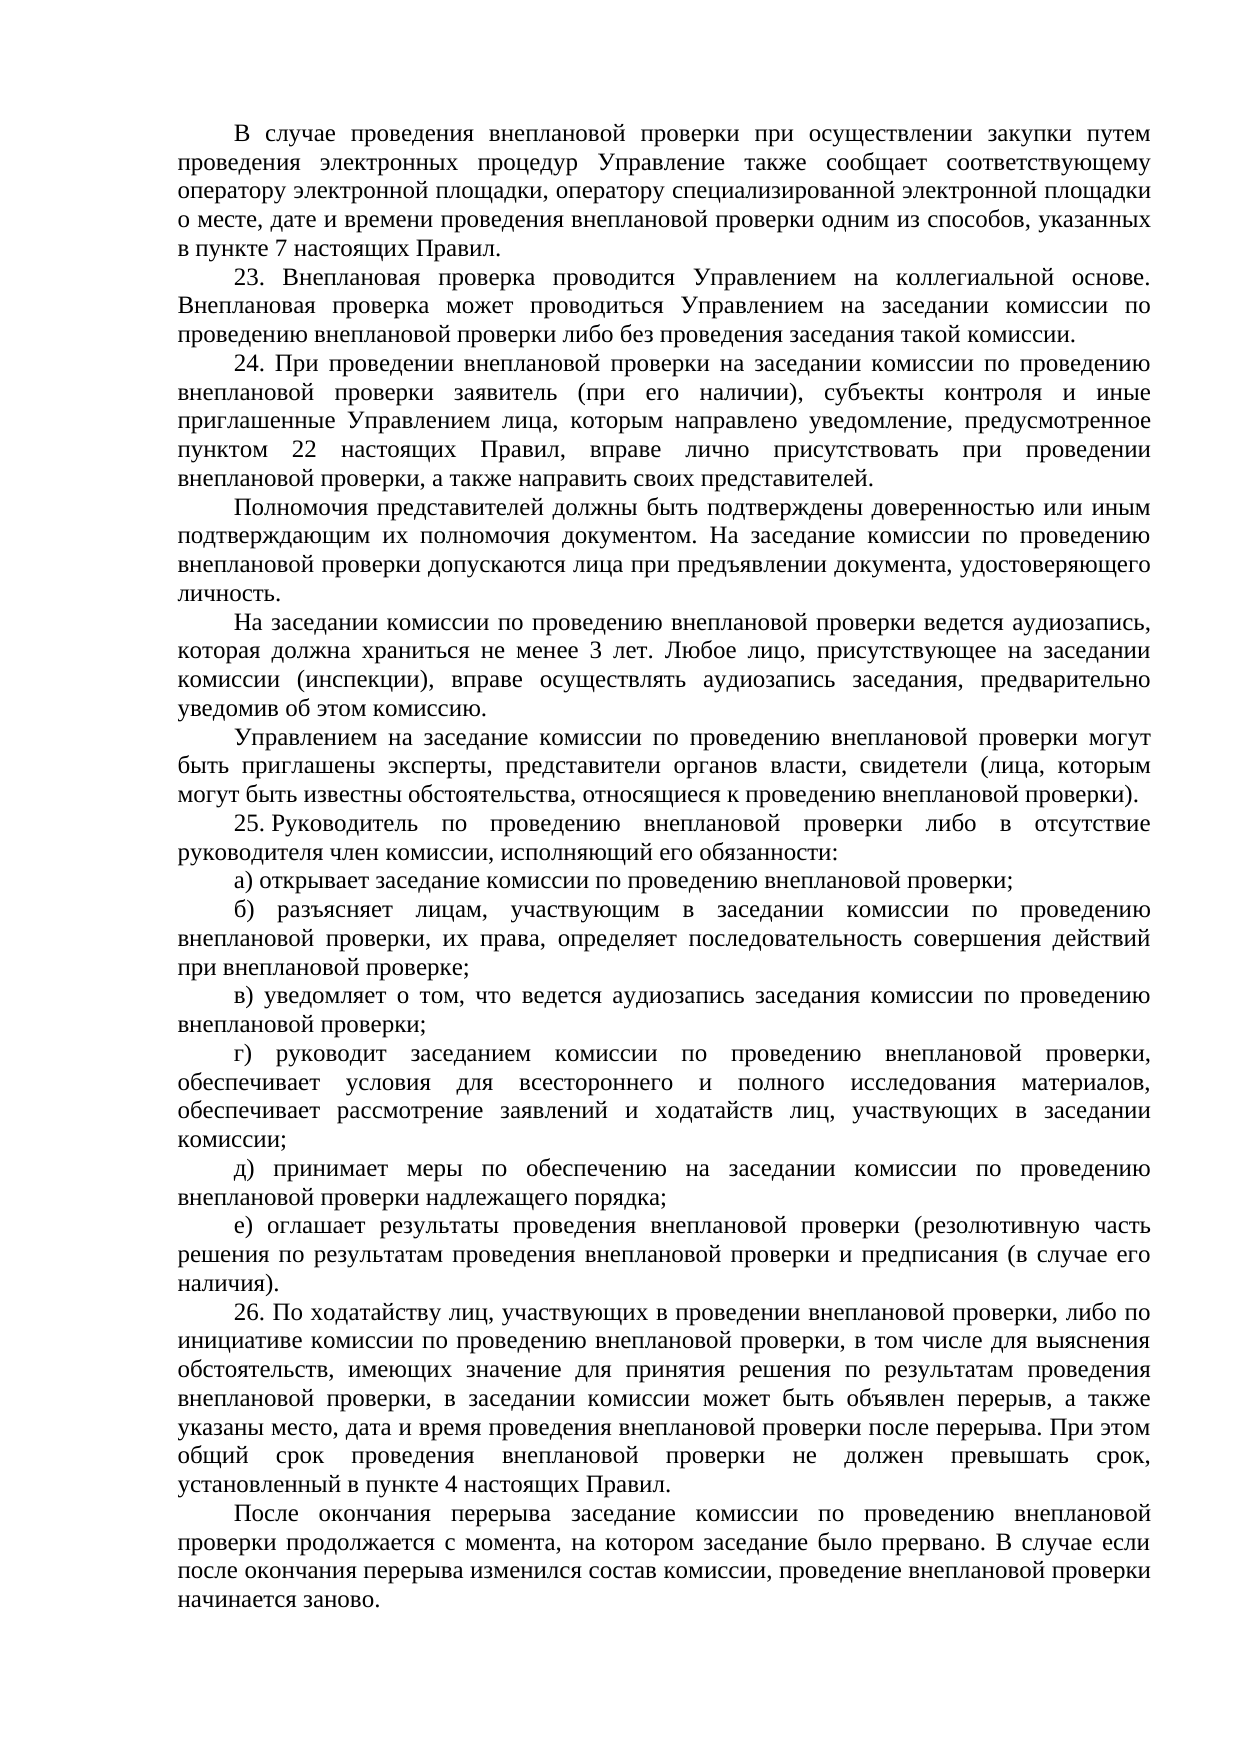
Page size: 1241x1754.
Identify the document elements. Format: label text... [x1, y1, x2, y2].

text Полномочия представителей должны быть подтверждены доверенностью или иным подтверждающим их полномочия документом. На заседание комиссии по проведению внеплановой проверки допускаются лица при предъявлении документа, удостоверяющего личность. [177, 492, 1152, 607]
text На заседании комиссии по проведению внеплановой проверки ведется аудиозапись, которая должна храниться не менее 3 лет. Любое лицо, присутствующее на заседании комиссии (инспекции), вправе осуществлять аудиозапись заседания, предварительно уведомив об этом комиссию. [177, 607, 1152, 722]
text в) уведомляет о том, что ведется аудиозапись заседания комиссии по проведению внеплановой проверки; [177, 981, 1152, 1038]
text 23. Внеплановая проверка проводится Управлением на коллегиальной основе. Внеплановая проверка может проводиться Управлением на заседании комиссии по проведению внеплановой проверки либо без проведения заседания такой комиссии. [177, 262, 1152, 348]
text После окончания перерыва заседание комиссии по проведению внеплановой проверки продолжается с момента, на котором заседание было прервано. В случае если после окончания перерыва изменился состав комиссии, проведение внеплановой проверки начинается заново. [177, 1498, 1152, 1613]
text г) руководит заседанием комиссии по проведению внеплановой проверки, обеспечивает условия для всестороннего и полного исследования материалов, обеспечивает рассмотрение заявлений и ходатайств лиц, участвующих в заседании комиссии; [177, 1038, 1152, 1153]
text е) оглашает результаты проведения внеплановой проверки (резолютивную часть решения по результатам проведения внеплановой проверки и предписания (в случае его наличия). [177, 1211, 1152, 1297]
text Управлением на заседание комиссии по проведению внеплановой проверки могут быть приглашены эксперты, представители органов власти, свидетели (лица, которым могут быть известны обстоятельства, относящиеся к проведению внеплановой проверки). [177, 722, 1152, 808]
text д) принимает меры по обеспечению на заседании комиссии по проведению внеплановой проверки надлежащего порядка; [177, 1153, 1152, 1211]
text В случае проведения внеплановой проверки при осуществлении закупки путем проведения электронных процедур Управление также сообщает соответствующему оператору электронной площадки, оператору специализированной электронной площадки о месте, дате и времени проведения внеплановой проверки одним из способов, указанных в пункте 7 настоящих Правил. [177, 118, 1152, 262]
text 24. При проведении внеплановой проверки на заседании комиссии по проведению внеплановой проверки заявитель (при его наличии), субъекты контроля и иные приглашенные Управлением лица, которым направлено уведомление, предусмотренное пунктом 22 настоящих Правил, вправе лично присутствовать при проведении внеплановой проверки, а также направить своих представителей. [177, 348, 1152, 492]
text 26. По ходатайству лиц, участвующих в проведении внеплановой проверки, либо по инициативе комиссии по проведению внеплановой проверки, в том числе для выяснения обстоятельств, имеющих значение для принятия решения по результатам проведения внеплановой проверки, в заседании комиссии может быть объявлен перерыв, а также указаны место, дата и время проведения внеплановой проверки после перерыва. При этом общий срок проведения внеплановой проверки не должен превышать срок, установленный в пункте 4 настоящих Правил. [177, 1297, 1152, 1498]
text б) разъясняет лицам, участвующим в заседании комиссии по проведению внеплановой проверки, их права, определяет последовательность совершения действий при внеплановой проверке; [177, 894, 1152, 981]
text а) открывает заседание комиссии по проведению внеплановой проверки; [177, 866, 1152, 894]
text 25. Руководитель по проведению внеплановой проверки либо в отсутствие руководителя член комиссии, исполняющий его обязанности: [177, 808, 1152, 866]
